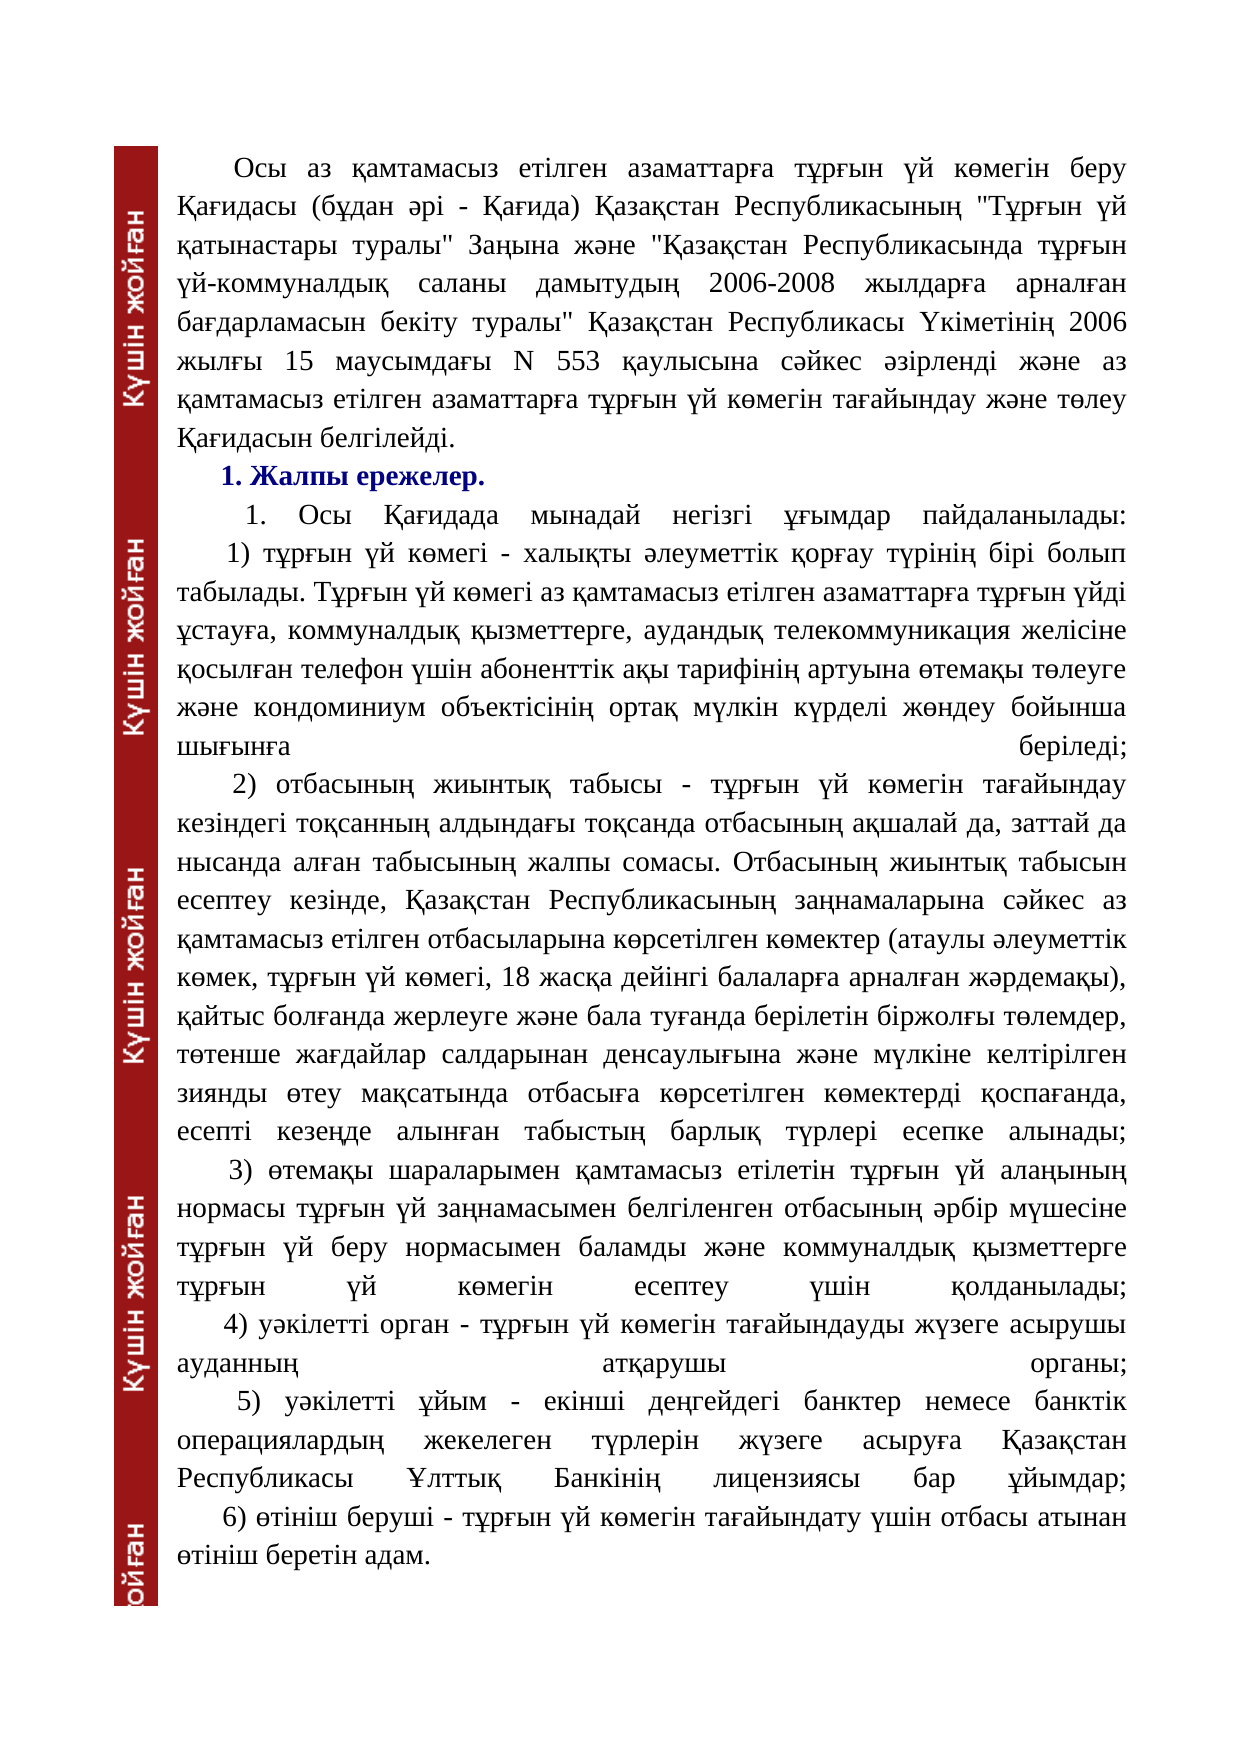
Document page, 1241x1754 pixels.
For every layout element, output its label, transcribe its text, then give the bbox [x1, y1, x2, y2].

text Осы аз қамтамасыз етілген азаматтарға тұрғын үй көмегін беру Қағидасы (бұдан әрі - Қағида) Қазақстан Республикасының "Тұрғын үй қатынастары туралы" Заңына және "Қазақстан Республикасында тұрғын үй-коммуналдық саланы дамытудың 2006-2008 жылдарға арналған бағдарламасын бекіту туралы" Қазақстан Республикасы Үкіметінің 2006 жылғы 15 маусымдағы N 553 қаулысына сәйкес әзірленді және аз қамтамасыз етілген азаматтарға тұрғын үй көмегін тағайындау және төлеу Қағидасын белгілейді. [112, 150, 1128, 453]
picture [114, 453, 158, 458]
text 1. Осы Қағидада мынадай негізгі ұғымдар пайдаланылады: 1) тұрғын үй көмегі - халықты әлеуметтік қорғау түрінің бірі болып табылады. Тұрғын үй көмегі аз қамтамасыз етілген азаматтарға тұрғын үйді ұстауға, коммуналдық қызметтерге, аудандық телекоммуникация желісіне қосылған телефон үшін абоненттік ақы тарифінің артуына өтемақы төлеуге және кондоминиум объектісінің ортақ мүлкін күрделі жөндеу бойынша шығынға беріледі; 2) отбасының жиынтық табысы - тұрғын үй көмегін тағайындау кезіндегі тоқсанның алдындағы тоқсанда отбасының ақшалай да, заттай да нысанда алған табысының жалпы сомасы. Отбасының жиынтық табысын есептеу кезінде, Қазақстан Республикасының заңнамаларына сәйкес аз қамтамасыз етілген отбасыларына көрсетілген көмектер (атаулы әлеуметтік көмек, тұрғын үй көмегі, 18 жасқа дейінгі балаларға арналған жәрдемақы), қайтыс болғанда жерлеуге және бала туғанда берілетін біржолғы төлемдер, төтенше жағдайлар салдарынан денсаулығына және мүлкіне келтірілген зиянды өтеу мақсатында отбасыға көрсетілген көмектерді қоспағанда, есепті кезеңде алынған табыстың барлық түрлері есепке алынады; 3) өтемақы шараларымен қамтамасыз етілетін тұрғын үй алаңының нормасы тұрғын үй заңнамасымен белгіленген отбасының әрбір мүшесіне тұрғын үй беру нормасымен баламды және коммуналдық қызметтерге тұрғын үй көмегін есептеу үшін қолданылады; 4) уәкілетті орган - тұрғын үй көмегін тағайындауды жүзеге асырушы ауданның атқарушы органы; 5) уәкілетті ұйым - екінші деңгейдегі банктер немесе банктік операциялардың жекелеген түрлерін жүзеге асыруға Қазақстан Республикасы Ұлттық Банкінің лицензиясы бар ұйымдар; 6) өтініш беруші - тұрғын үй көмегін тағайындату үшін отбасы атынан өтініш беретін адам. [112, 497, 1128, 1571]
text 1. Жалпы ережелер. [112, 458, 1128, 492]
picture [114, 146, 158, 150]
picture [114, 1571, 158, 1606]
picture [114, 492, 158, 497]
